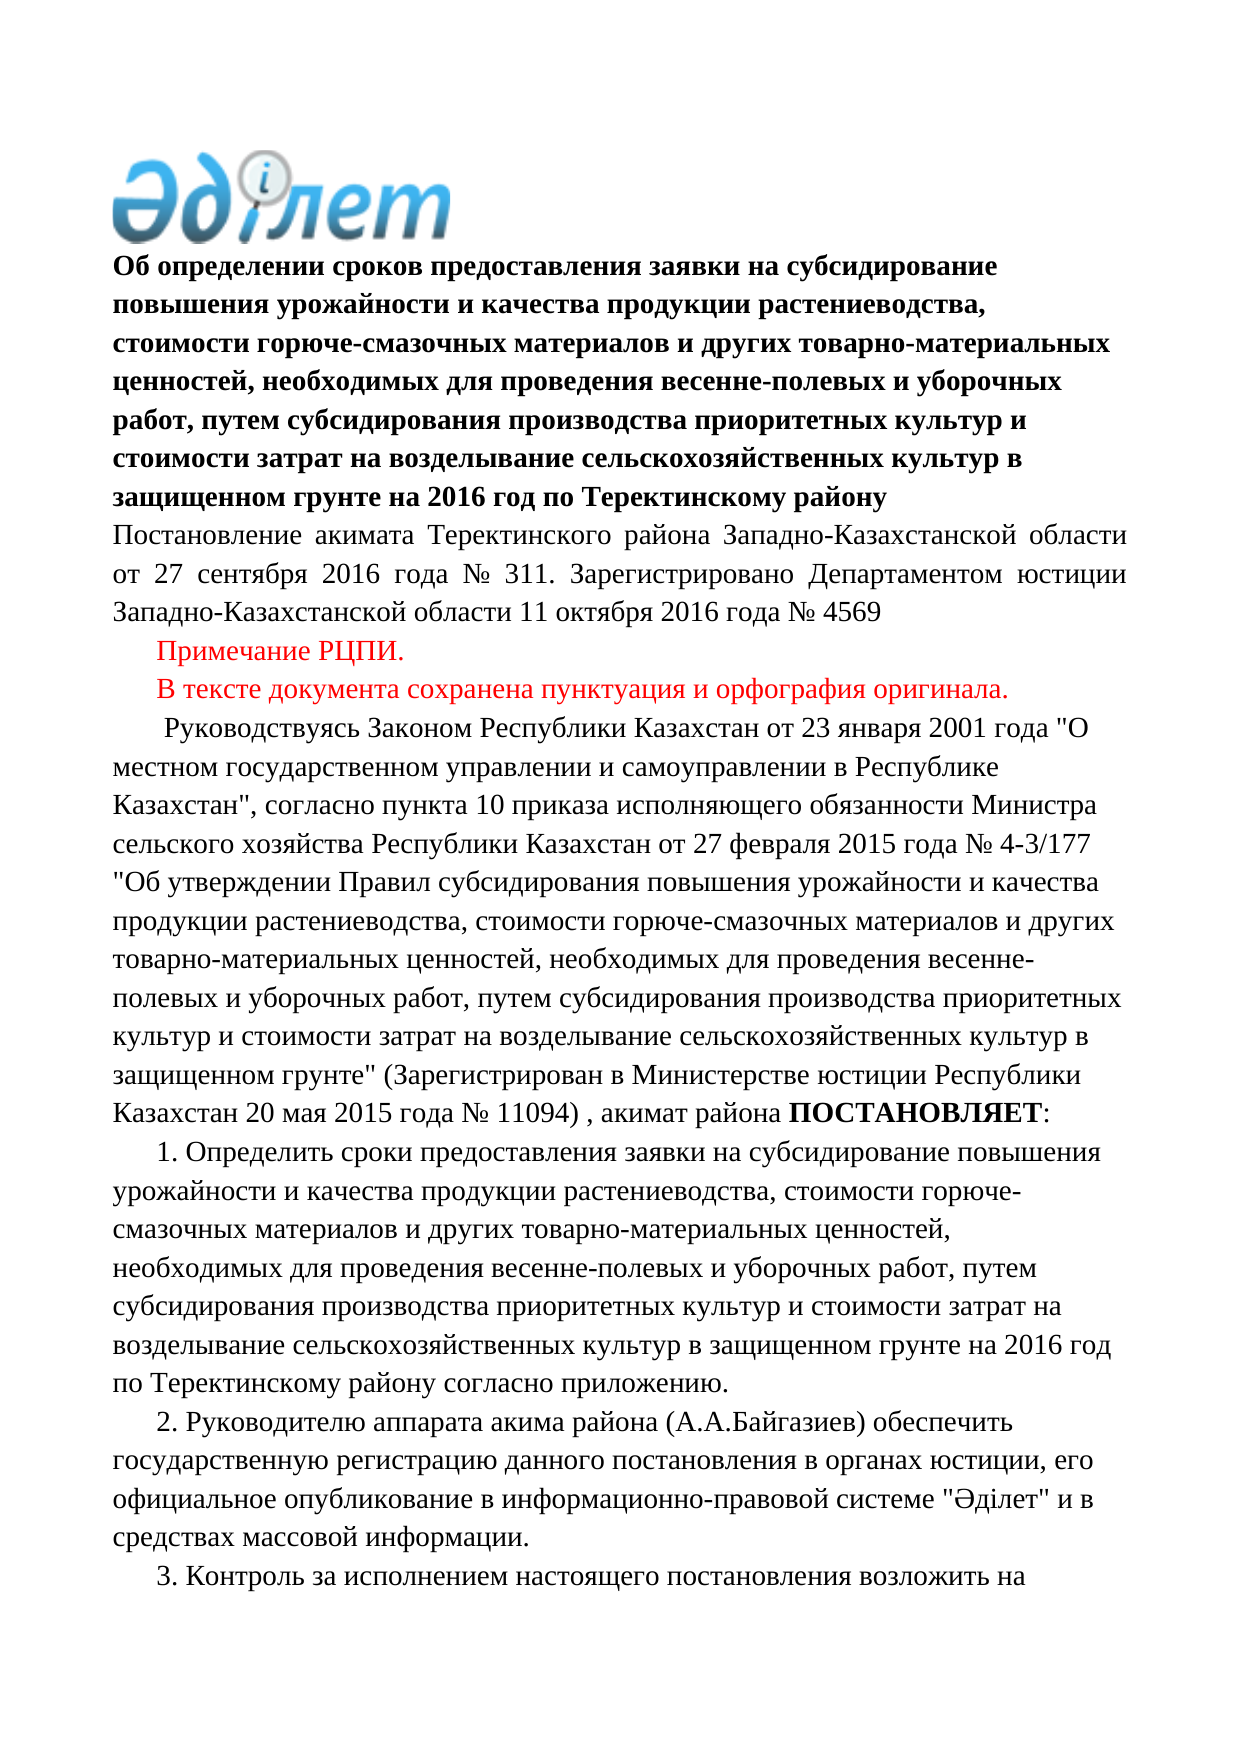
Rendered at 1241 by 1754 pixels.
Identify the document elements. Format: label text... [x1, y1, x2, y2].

picture [112, 150, 451, 244]
text Постановление акимата Теректинского района Западно-Казахстанской области от 27 сентября 2016 года № 311. Зарегистрировано Департаментом юстиции Западно-Казахстанской области 11 октября 2016 года № 4569 [112, 517, 1128, 628]
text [112, 633, 1128, 1592]
text Об определении сроков предоставления заявки на субсидирование повышения урожайности и качества продукции растениеводства, стоимости горюче-смазочных материалов и других товарно-материальных ценностей, необходимых для проведения весенне-полевых и уборочных работ, путем субсидирования производства приоритетных культур и стоимости затрат на возделывание сельскохозяйственных культур в защищенном грунте на 2016 год по Теректинскому району [112, 248, 1128, 512]
